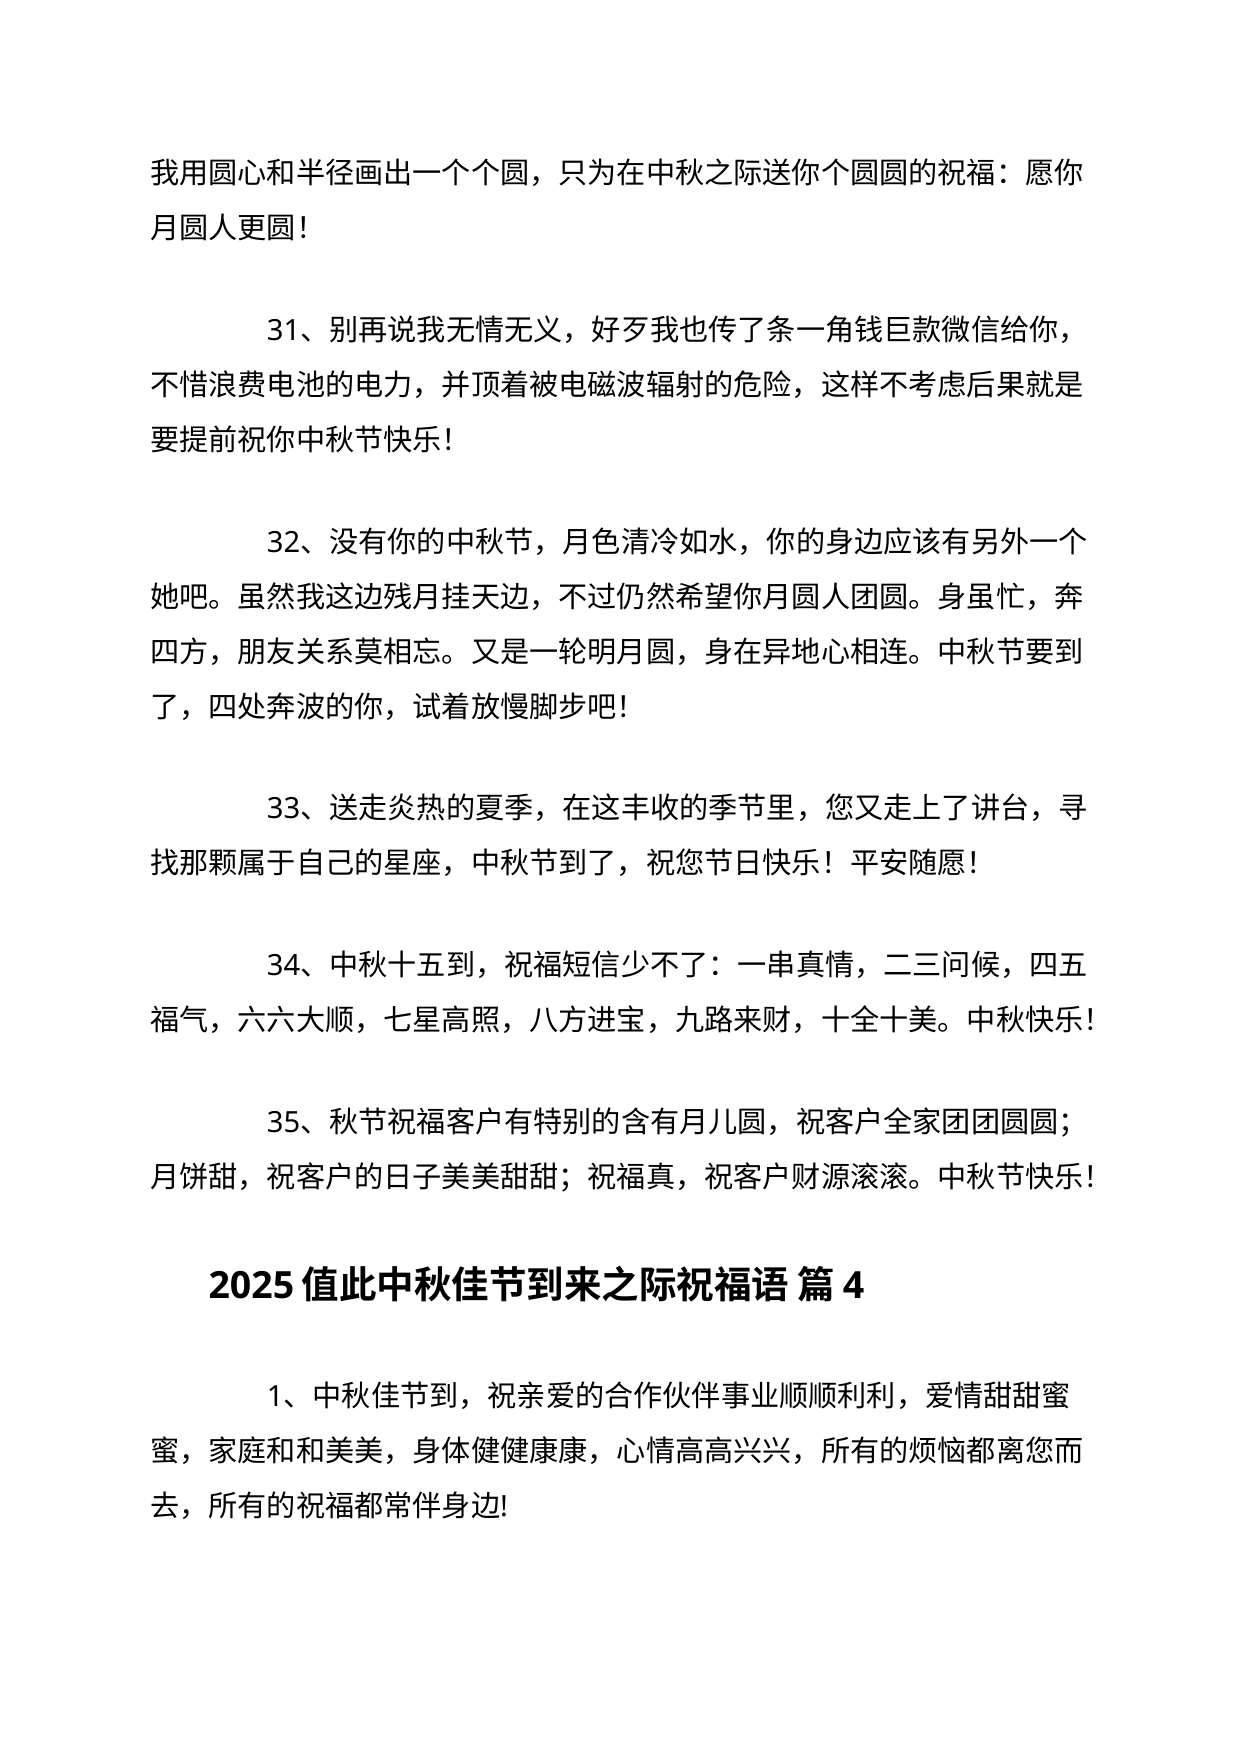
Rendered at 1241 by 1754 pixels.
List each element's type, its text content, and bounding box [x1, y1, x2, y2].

text 34、中秋十五到，祝福短信少不了：一串真情，二三问候，四五福气，六六大顺，七星高照，八方进宝，九路来财，十全十美。中秋快乐！ [150, 942, 1090, 1039]
text 31、别再说我无情无义，好歹我也传了条一角钱巨款微信给你，不惜浪费电池的电力，并顶着被电磁波辐射的危险，这样不考虑后果就是要提前祝你中秋节快乐！ [150, 307, 1090, 459]
text 35、秋节祝福客户有特别的含有月儿圆，祝客户全家团团圆圆；月饼甜，祝客户的日子美美甜甜；祝福真，祝客户财源滚滚。中秋节快乐！ [150, 1098, 1090, 1196]
text 32、没有你的中秋节，月色清冷如水，你的身边应该有另外一个她吧。虽然我这边残月挂天边，不过仍然希望你月圆人团圆。身虽忙，奔四方，朋友关系莫相忘。又是一轮明月圆，身在异地心相连。中秋节要到了，四处奔波的你，试着放慢脚步吧！ [150, 518, 1090, 725]
text 1、中秋佳节到，祝亲爱的合作伙伴事业顺顺利利，爱情甜甜蜜蜜，家庭和和美美，身体健健康康，心情高高兴兴，所有的烦恼都离您而去，所有的祝福都常伴身边! [150, 1373, 1090, 1525]
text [150, 150, 1090, 247]
text 33、送走炎热的夏季，在这丰收的季节里，您又走上了讲台，寻找那颗属于自己的星座，中秋节到了，祝您节日快乐！平安随愿！ [150, 785, 1090, 882]
text 2025值此中秋佳节到来之际祝福语 篇4 [150, 1255, 1090, 1310]
